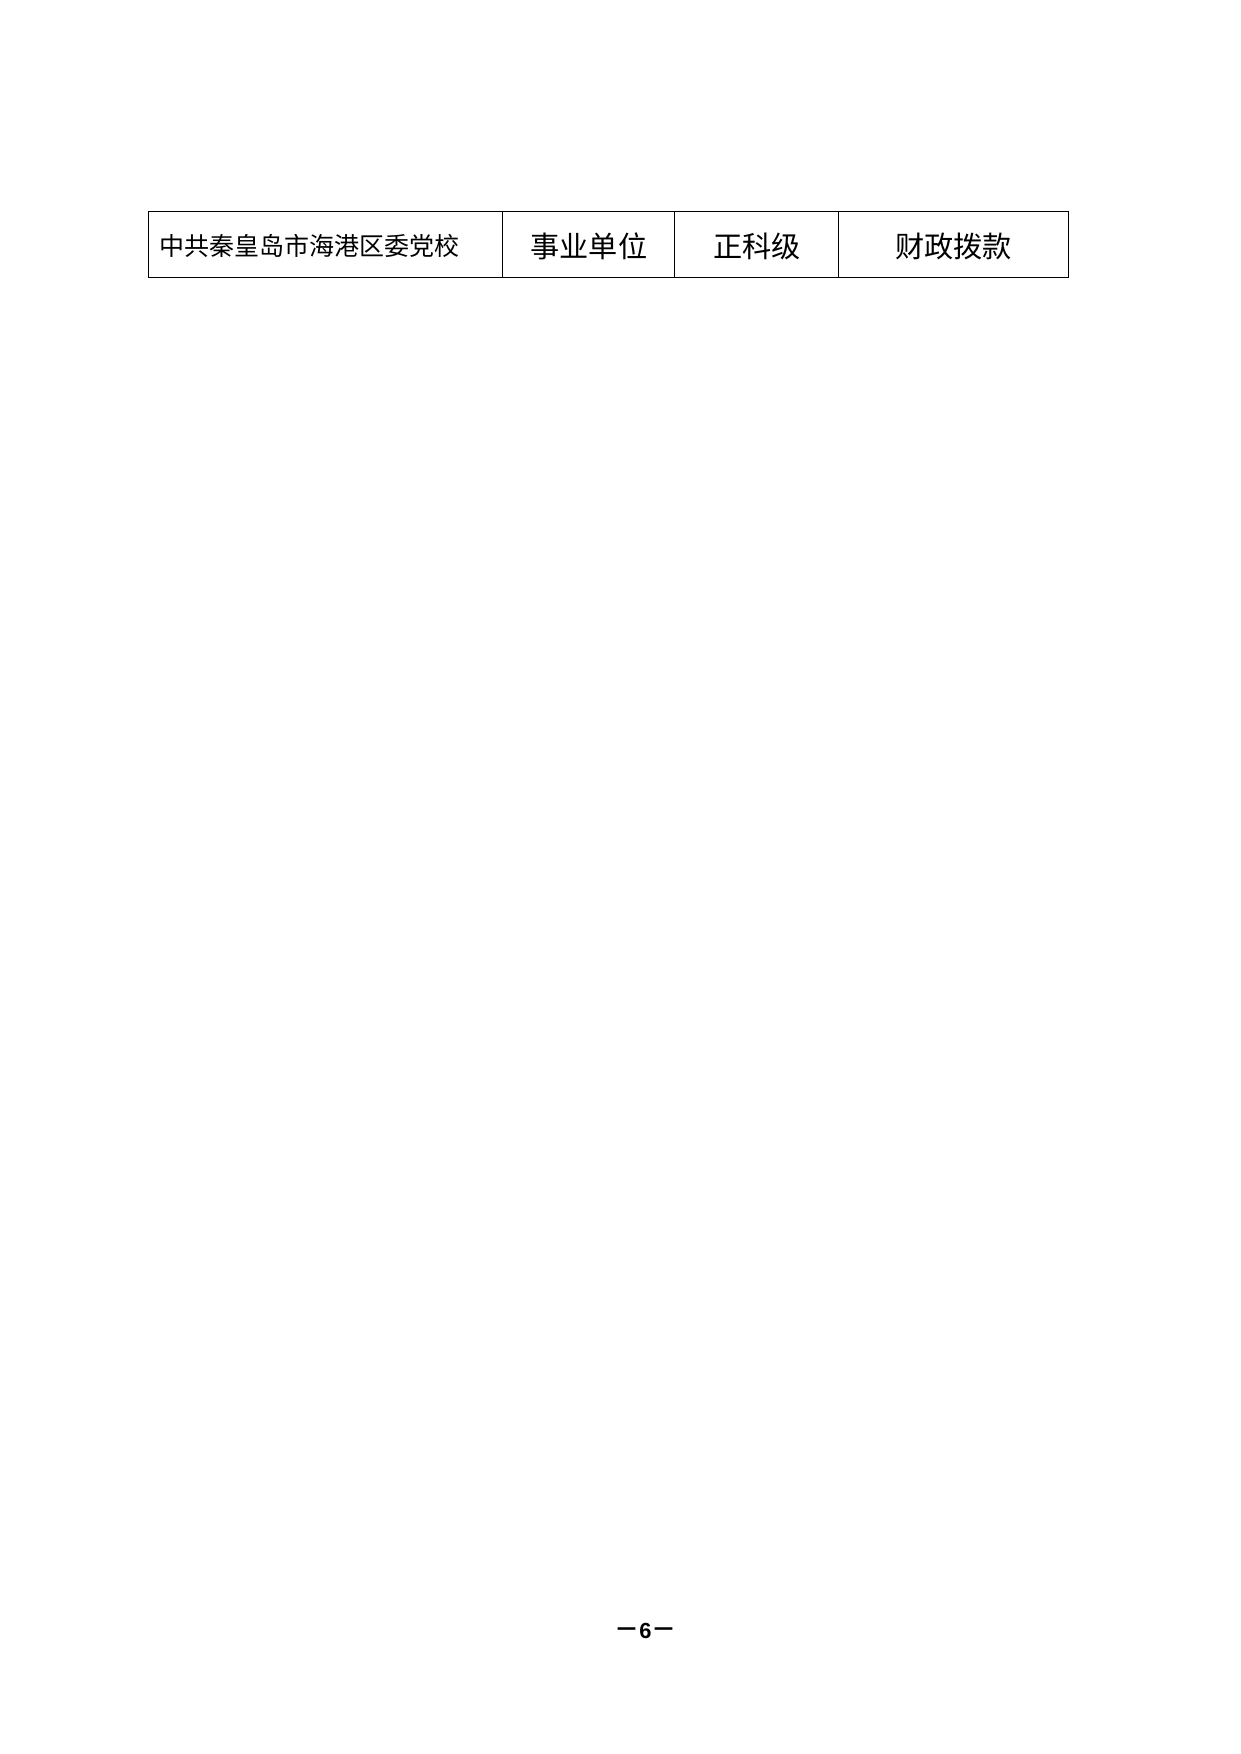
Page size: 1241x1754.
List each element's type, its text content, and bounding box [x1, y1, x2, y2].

table_cell 正科级 [675, 212, 838, 277]
table_cell 事业单位 [503, 212, 674, 277]
table_cell 中共秦皇岛市海港区委党校 [149, 212, 502, 277]
table_cell 财政拨款 [839, 212, 1068, 277]
